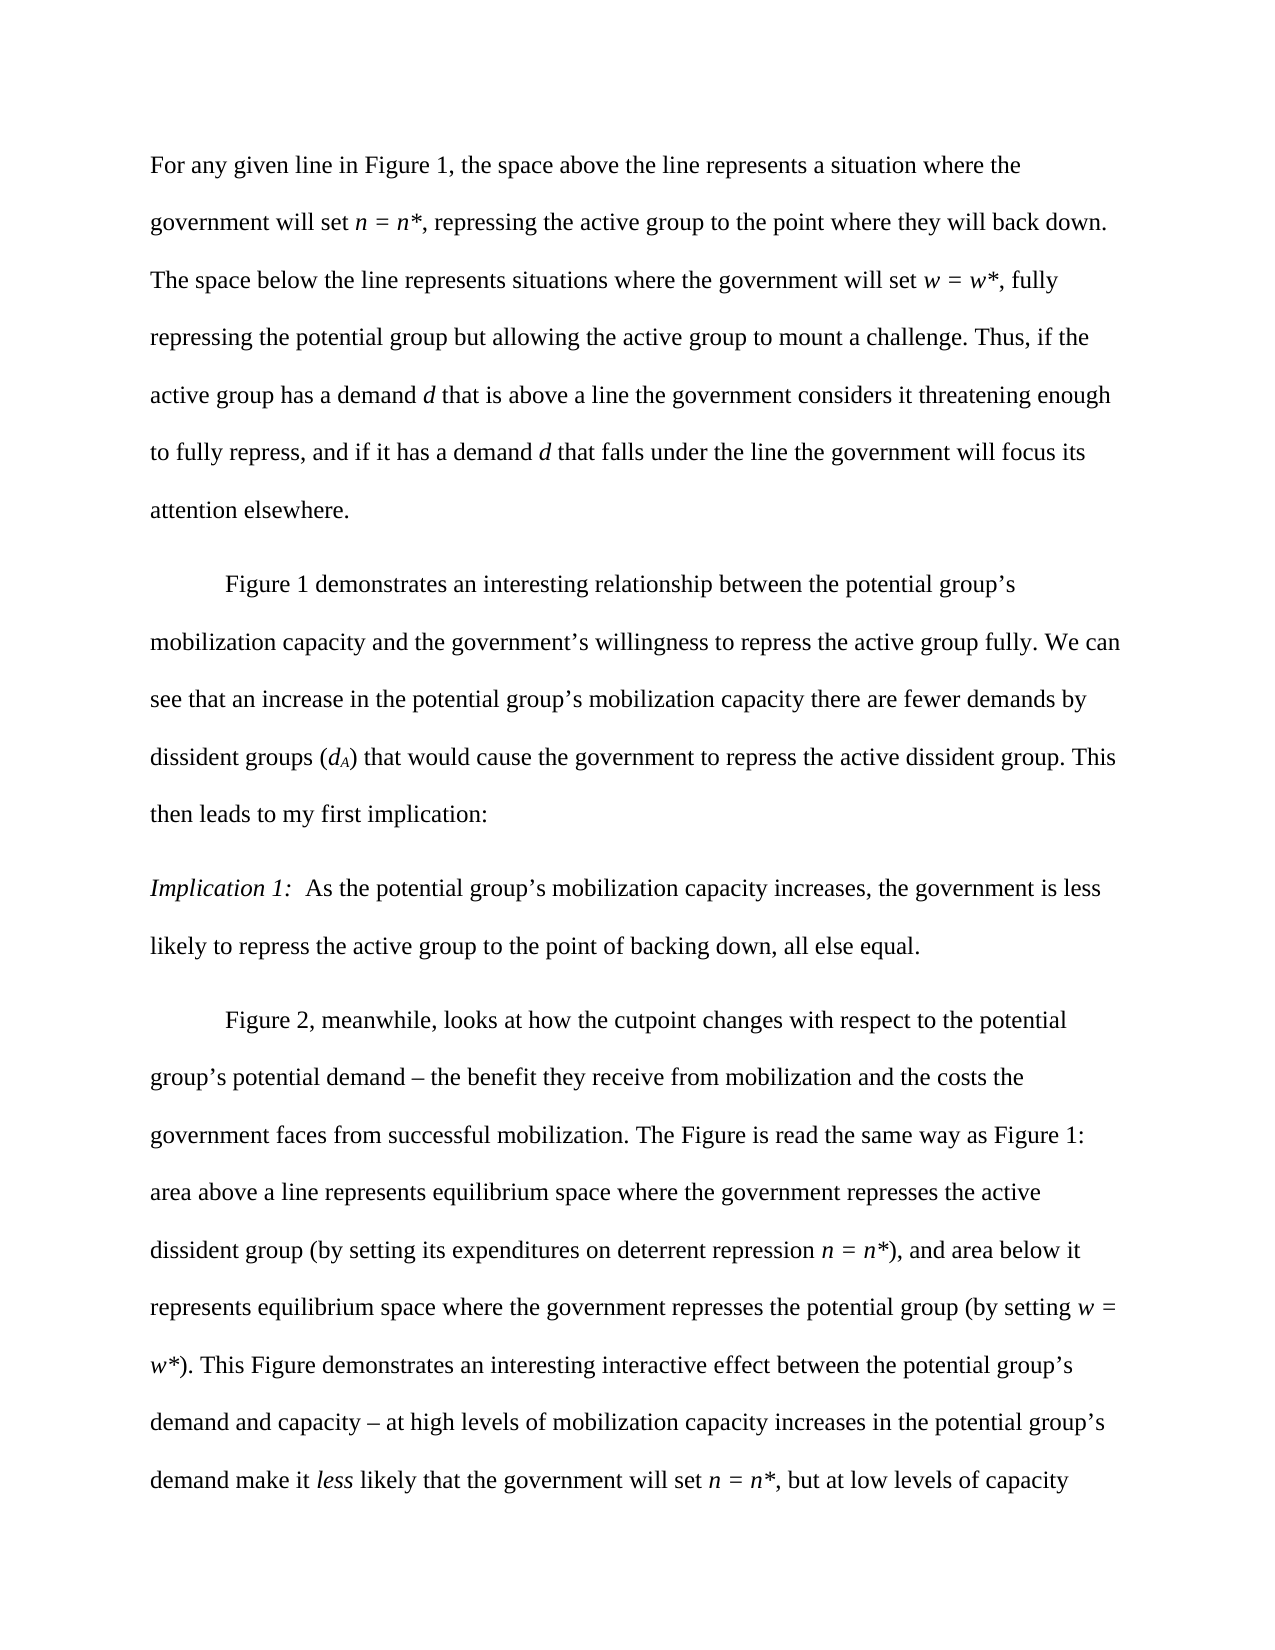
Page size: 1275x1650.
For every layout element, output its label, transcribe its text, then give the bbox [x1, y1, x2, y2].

text Implication 1: As the potential group’s mobilization capacity increases, the government is less likely to repress the active group to the point of backing down, all else equal. [150, 873, 1125, 959]
text For any given line in Figure 1, the space above the line represents a situation where the government will set n = n*, repressing the active group to the point where they will back down. The space below the line represents situations where the government will set w = w*, fully repressing the potential group but allowing the active group to mount a challenge. Thus, if the active group has a demand d that is above a line the government considers it threatening enough to fully repress, and if it has a demand d that falls under the line the government will focus its attention elsewhere. [150, 150, 1125, 524]
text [150, 1005, 1125, 1494]
text Figure 1 demonstrates an interesting relationship between the potential group’s mobilization capacity and the government’s willingness to repress the active group fully. We can see that an increase in the potential group’s mobilization capacity there are fewer demands by dissident groups (dA) that would cause the government to repress the active dissident group. This then leads to my first implication: [150, 569, 1125, 828]
